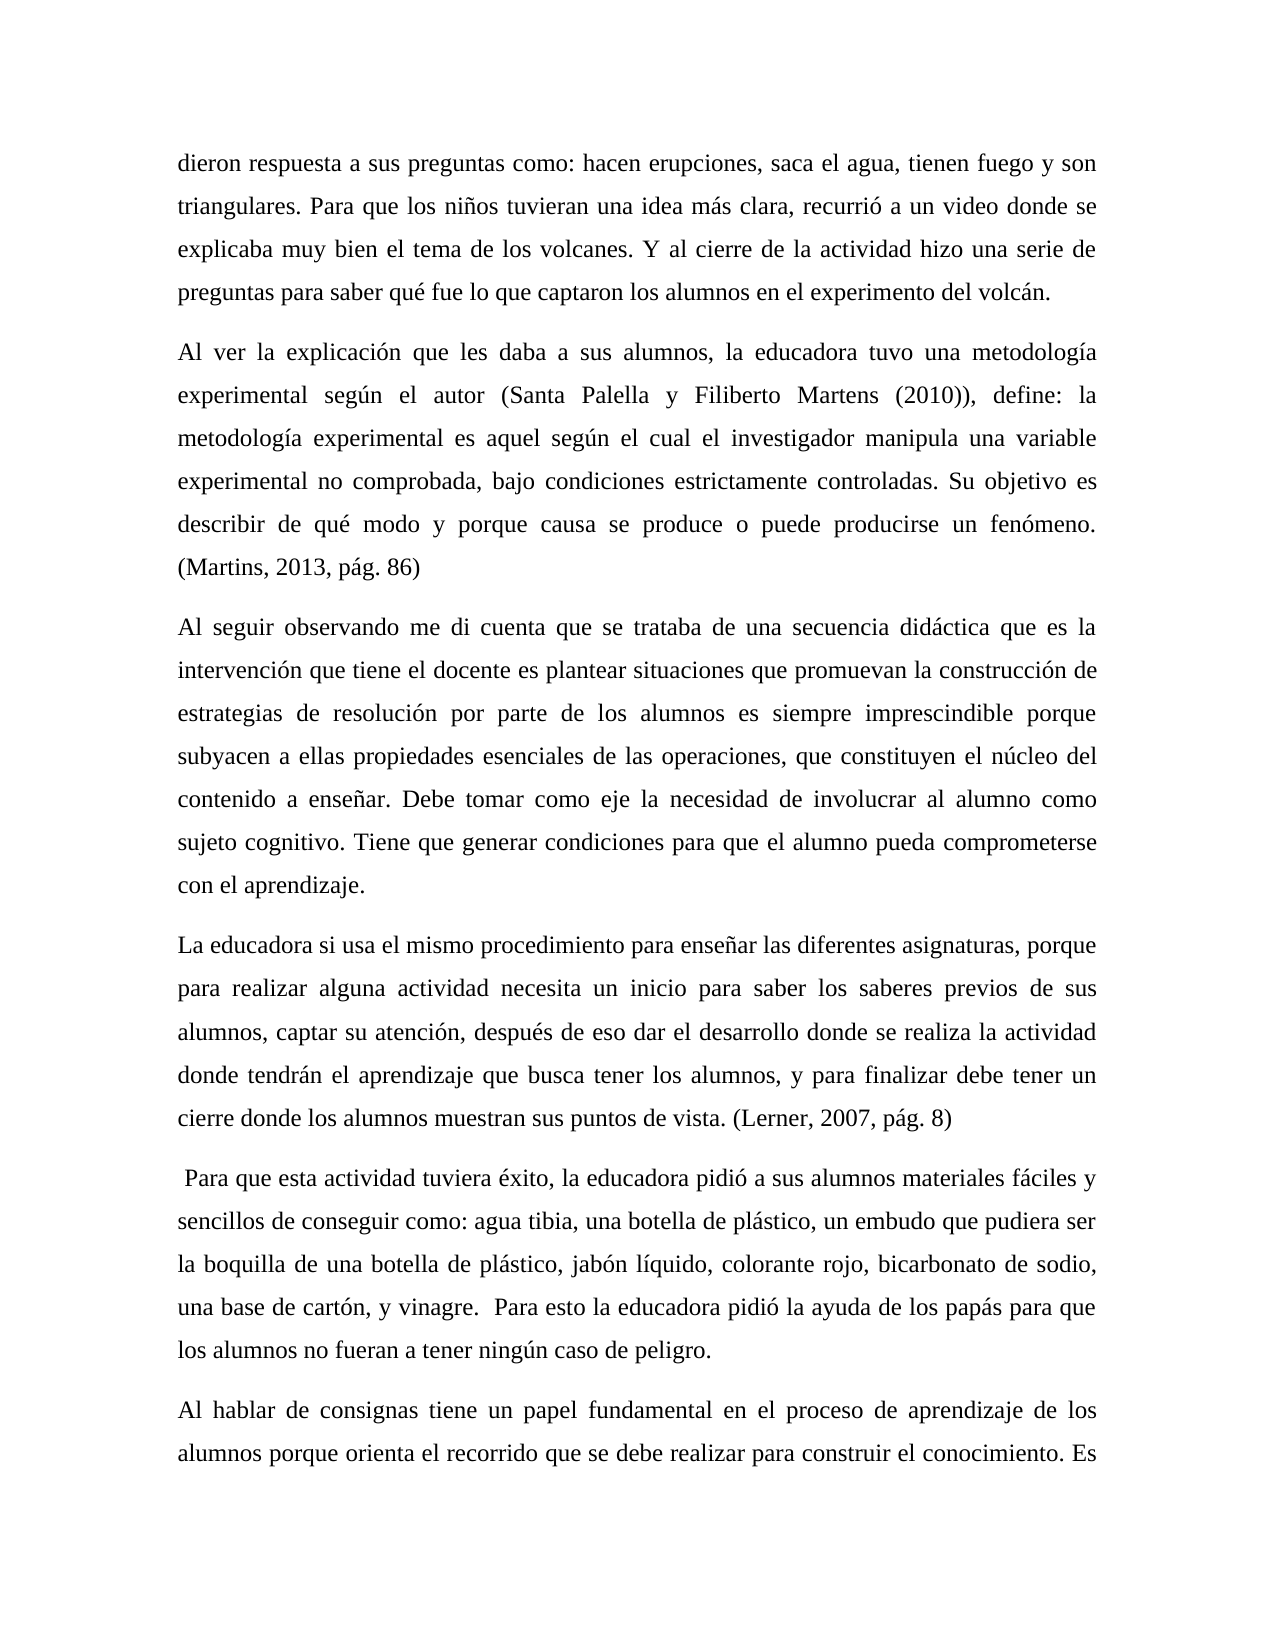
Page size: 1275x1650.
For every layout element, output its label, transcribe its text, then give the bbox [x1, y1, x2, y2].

text Al seguir observando me di cuenta que se trataba de una secuencia didáctica que es la intervención que tiene el docente es plantear situaciones que promuevan la construcción de estrategias de resolución por parte de los alumnos es siempre imprescindible porque subyacen a ellas propiedades esenciales de las operaciones, que constituyen el núcleo del contenido a enseñar. Debe tomar como eje la necesidad de involucrar al alumno como sujeto cognitivo. Tiene que generar condiciones para que el alumno pueda comprometerse con el aprendizaje. [177, 612, 1098, 899]
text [177, 1395, 1098, 1467]
text Para que esta actividad tuviera éxito, la educadora pidió a sus alumnos materiales fáciles y sencillos de conseguir como: agua tibia, una botella de plástico, un embudo que pudiera ser la boquilla de una botella de plástico, jabón líquido, colorante rojo, bicarbonato de sodio, una base de cartón, y vinagre. Para esto la educadora pidió la ayuda de los papás para que los alumnos no fueran a tener ningún caso de peligro. [177, 1163, 1098, 1364]
text La educadora si usa el mismo procedimiento para enseñar las diferentes asignaturas, porque para realizar alguna actividad necesita un inicio para saber los saberes previos de sus alumnos, captar su atención, después de eso dar el desarrollo donde se realiza la actividad donde tendrán el aprendizaje que busca tener los alumnos, y para finalizar debe tener un cierre donde los alumnos muestran sus puntos de vista. [177, 930, 1098, 1132]
text Al ver la explicación que les daba a sus alumnos, la educadora tuvo una metodología experimental según el autor (Santa Palella y Filiberto Martens (2010)), define: la metodología experimental es aquel según el cual el investigador manipula una variable experimental no comprobada, bajo condiciones estrictamente controladas. Su objetivo es describir de qué modo y porque causa se produce o puede producirse un fenómeno. [177, 337, 1098, 581]
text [177, 148, 1098, 306]
